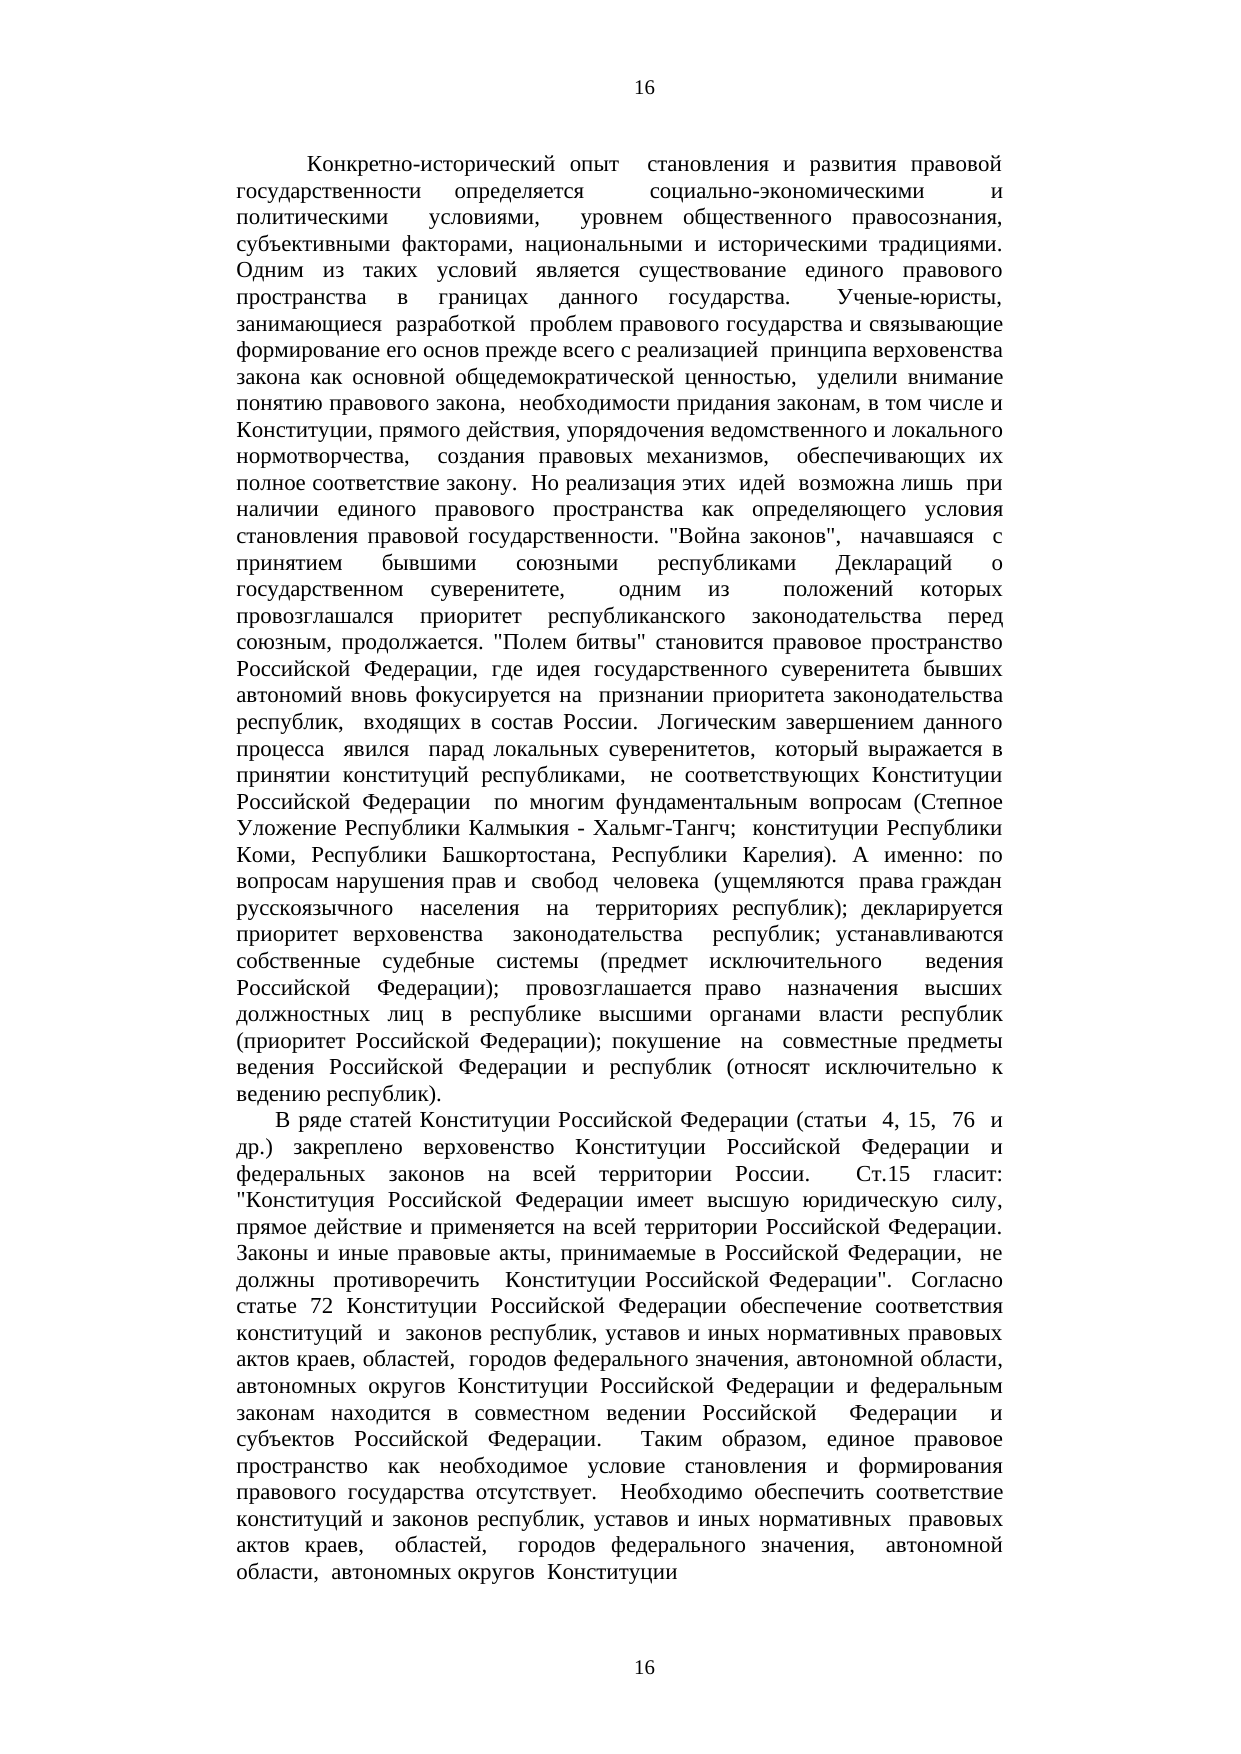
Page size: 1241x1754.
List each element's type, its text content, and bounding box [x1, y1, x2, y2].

text В ряде статей Конституции Российской Федерации (статьи 4, 15, 76 и др.) закреплено верховенство Конституции Российской Федерации и федеральных законов на всей территории России. Ст.15 гласит: "Конституция Российской Федерации имеет высшую юридическую силу, прямое действие и применяется на всей территории Российской Федерации. Законы и иные правовые акты, принимаемые в Российской Федерации, не должны противоречить Конституции Российской Федерации". Согласно статье 72 Конституции Российской Федерации обеспечение соответствия конституций и законов республик, уставов и иных нормативных правовых актов краев, областей, городов федерального значения, автономной области, автономных округов Конституции Российской Федерации и федеральным законам находится в совместном ведении Российской Федерации и субъектов Российской Федерации. Таким образом, единое правовое пространство как необходимое условие становления и формирования правового государства отсутствует. Необходимо обеспечить соответствие конституций и законов республик, уставов и иных нормативных правовых актов краев, областей, городов федерального значения, автономной области, автономных округов Конституции [236, 1106, 1004, 1584]
text Конкретно-исторический опыт становления и развития правовой государственности определяется социально-экономическими и политическими условиями, уровнем общественного правосознания, субъективными факторами, национальными и историческими традициями. Одним из таких условий является существование единого правового пространства в границах данного государства. Ученые-юристы, занимающиеся разработкой проблем правового государства и связывающие формирование его основ прежде всего с реализацией принципа верховенства закона как основной общедемократической ценностью, уделили внимание понятию правового закона, необходимости придания законам, в том числе и Конституции, прямого действия, упорядочения ведомственного и локального нормотворчества, создания правовых механизмов, обеспечивающих их полное соответствие закону. Но реализация этих идей возможна лишь при наличии единого правового пространства как определяющего условия становления правовой государственности. "Война законов", начавшаяся с принятием бывшими союзными республиками Деклараций о государственном суверенитете, одним из положений которых провозглашался приоритет республиканского законодательства перед союзным, продолжается. "Полем битвы" становится правовое пространство Российской Федерации, где идея государственного суверенитета бывших автономий вновь фокусируется на признании приоритета законодательства республик, входящих в состав России. Логическим завершением данного процесса явился парад локальных суверенитетов, который выражается в принятии конституций республиками, не соответствующих Конституции Российской Федерации по многим фундаментальным вопросам (Степное Уложение Республики Калмыкия - Хальмг-Тангч; конституции Республики Коми, Республики Башкортостана, Республики Карелия). А именно: по вопросам нарушения прав и свобод человека (ущемляются права граждан русскоязычного населения на территориях республик); декларируется приоритет верховенства законодательства республик; устанавливаются собственные судебные системы (предмет исключительного ведения Российской Федерации); провозглашается право назначения высших должностных лиц в республике высшими органами власти республик (приоритет Российской Федерации); покушение на совместные предметы ведения Российской Федерации и республик (относят исключительно к ведению республик). [236, 150, 1004, 1106]
